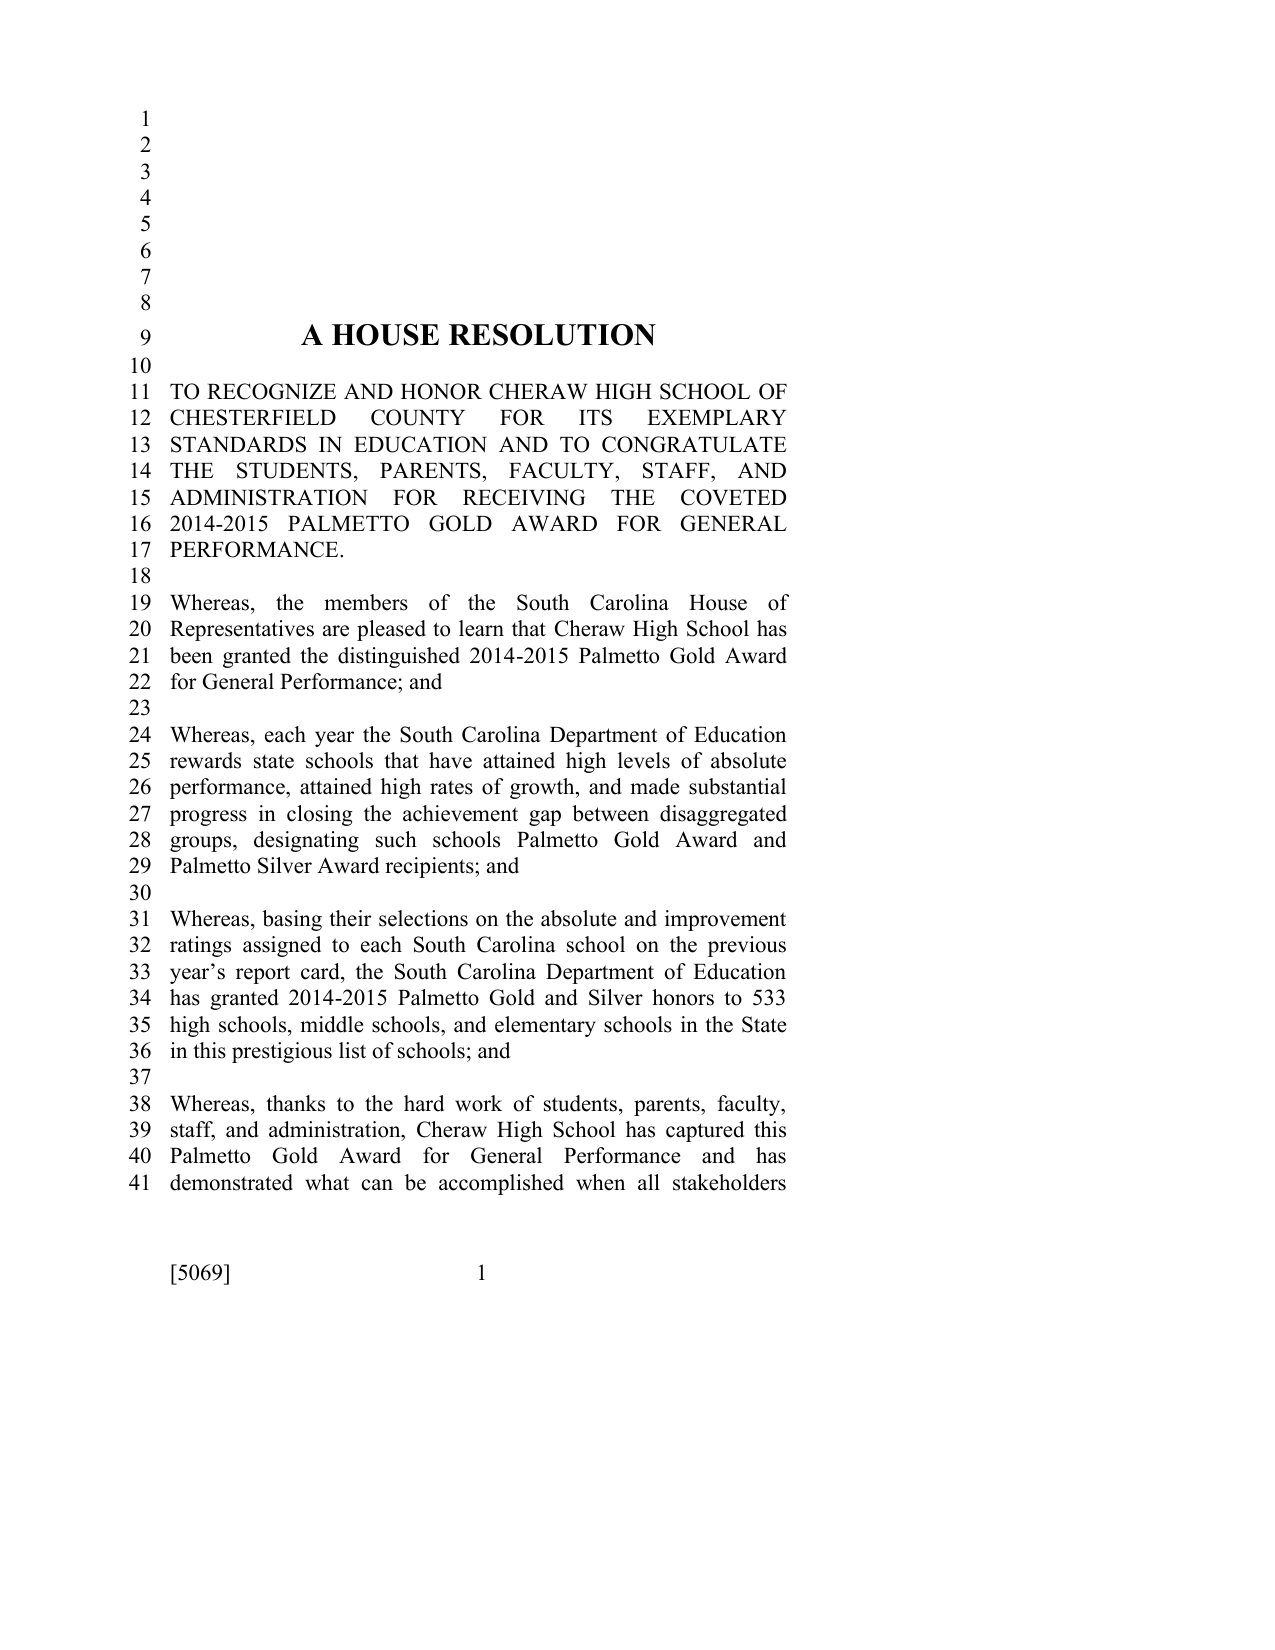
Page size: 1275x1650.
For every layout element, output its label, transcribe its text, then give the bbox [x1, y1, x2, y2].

text A HOUSE RESOLUTION [169, 316, 787, 352]
text TO RECOGNIZE AND HONOR CHERAW HIGH SCHOOL OF CHESTERFIELD COUNTY FOR ITS EXEMPLARY STANDARDS IN EDUCATION AND TO CONGRATULATE THE STUDENTS, PARENTS, FACULTY, STAFF, AND ADMINISTRATION FOR RECEIVING THE COVETED 2014-2015 PALMETTO GOLD AWARD FOR GENERAL PERFORMANCE. [169, 378, 787, 563]
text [169, 1090, 787, 1195]
text Whereas, the members of the South Carolina House of Representatives are pleased to learn that Cheraw High School has been granted the distinguished 2014-2015 Palmetto Gold Award for General Performance; and [169, 589, 787, 694]
text Whereas, each year the South Carolina Department of Education rewards state schools that have attained high levels of absolute performance, attained high rates of growth, and made substantial progress in closing the achievement gap between disaggregated groups, designating such schools Palmetto Gold Award and Palmetto Silver Award recipients; and [169, 721, 787, 879]
text Whereas, basing their selections on the absolute and improvement ratings assigned to each South Carolina school on the previous year’s report card, the South Carolina Department of Education has granted 2014-2015 Palmetto Gold and Silver honors to 533 high schools, middle schools, and elementary schools in the State in this prestigious list of schools; and [169, 905, 787, 1063]
